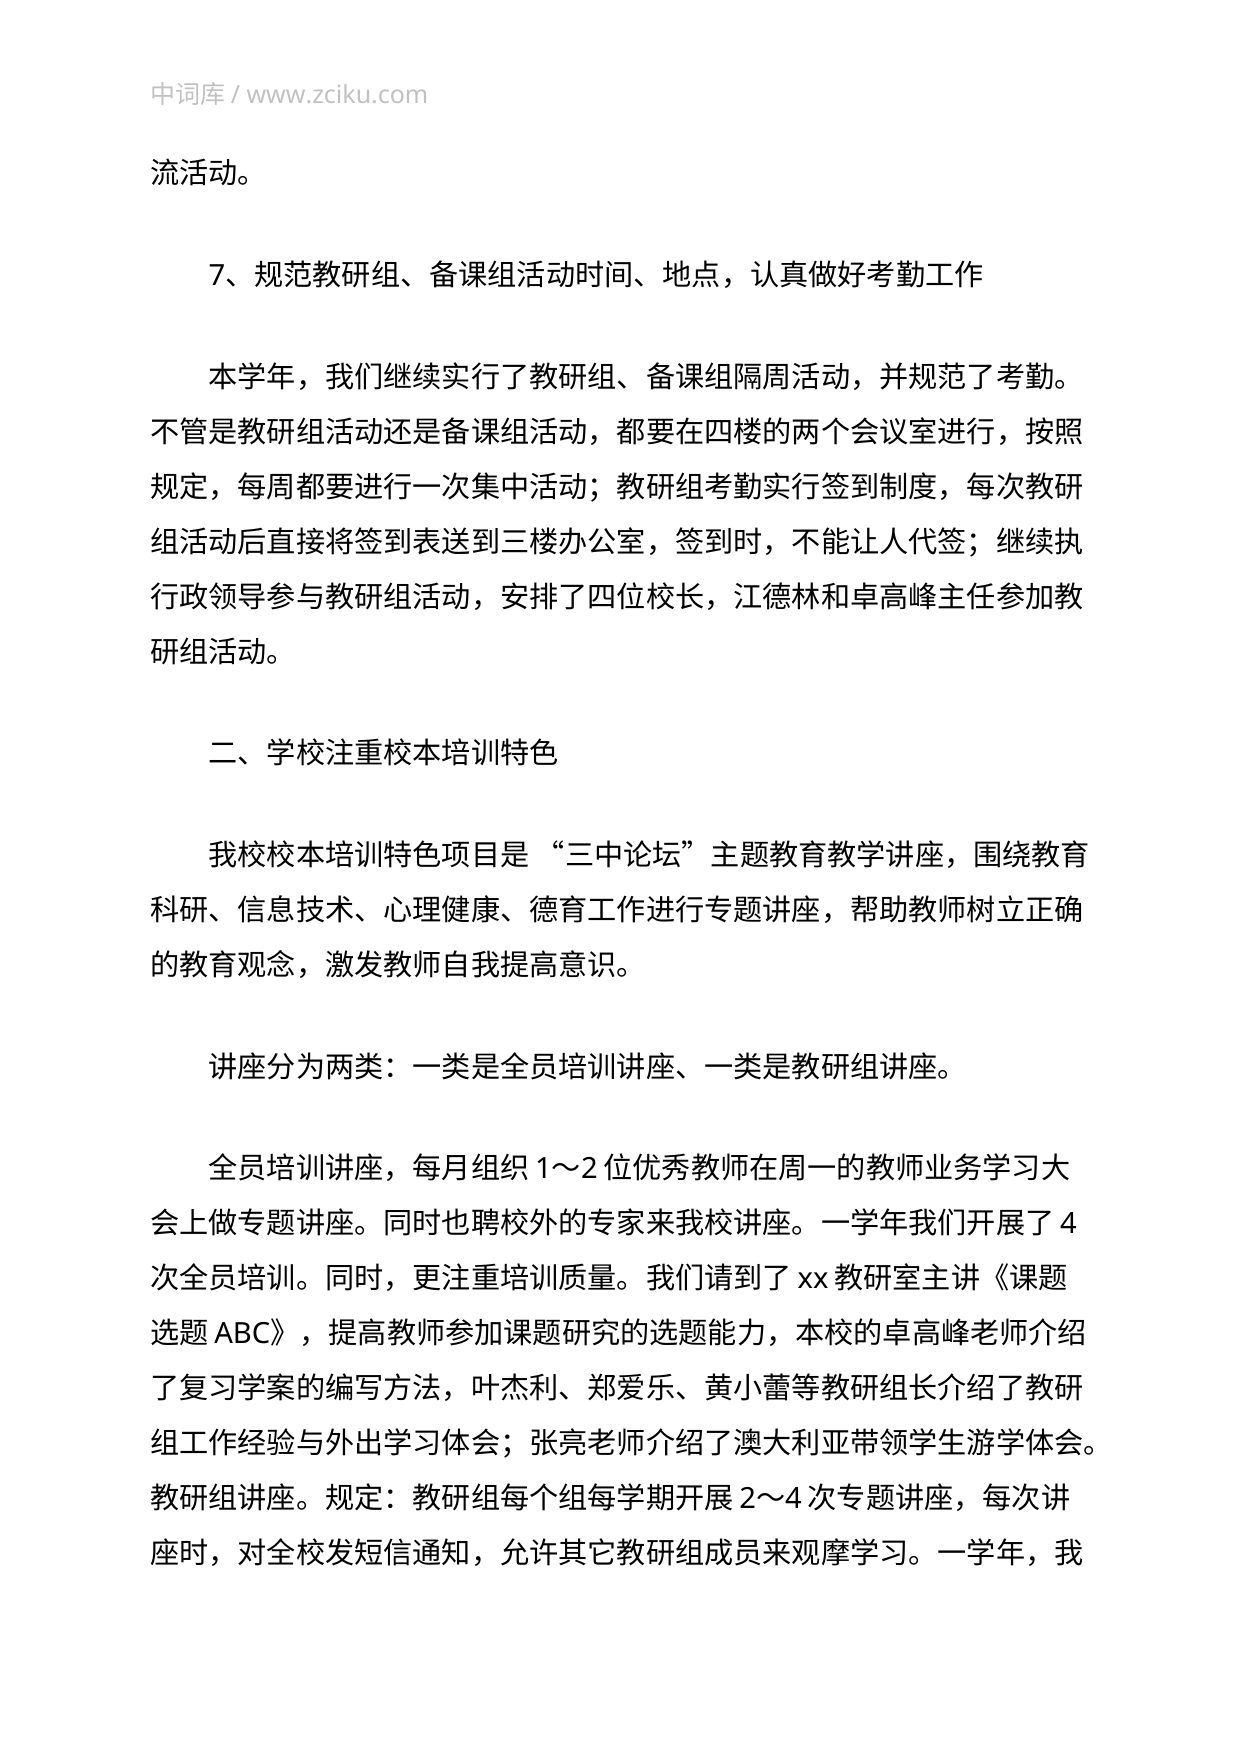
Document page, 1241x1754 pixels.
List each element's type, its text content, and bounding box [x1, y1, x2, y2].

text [150, 1145, 1090, 1572]
text 本学年，我们继续实行了教研组、备课组隔周活动，并规范了考勤。不管是教研组活动还是备课组活动，都要在四楼的两个会议室进行，按照规定，每周都要进行一次集中活动；教研组考勤实行签到制度，每次教研组活动后直接将签到表送到三楼办公室，签到时，不能让人代签；继续执行政领导参与教研组活动，安排了四位校长，江德林和卓高峰主任参加教研组活动。 [150, 354, 1090, 671]
text 7、规范教研组、备课组活动时间、地点，认真做好考勤工作 [150, 252, 1090, 294]
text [150, 150, 1090, 192]
text 二、学校注重校本培训特色 [150, 730, 1090, 772]
text 讲座分为两类：一类是全员培训讲座、一类是教研组讲座。 [150, 1043, 1090, 1086]
text 我校校本培训特色项目是 “三中论坛”主题教育教学讲座，围绕教育科研、信息技术、心理健康、德育工作进行专题讲座，帮助教师树立正确的教育观念，激发教师自我提高意识。 [150, 832, 1090, 984]
